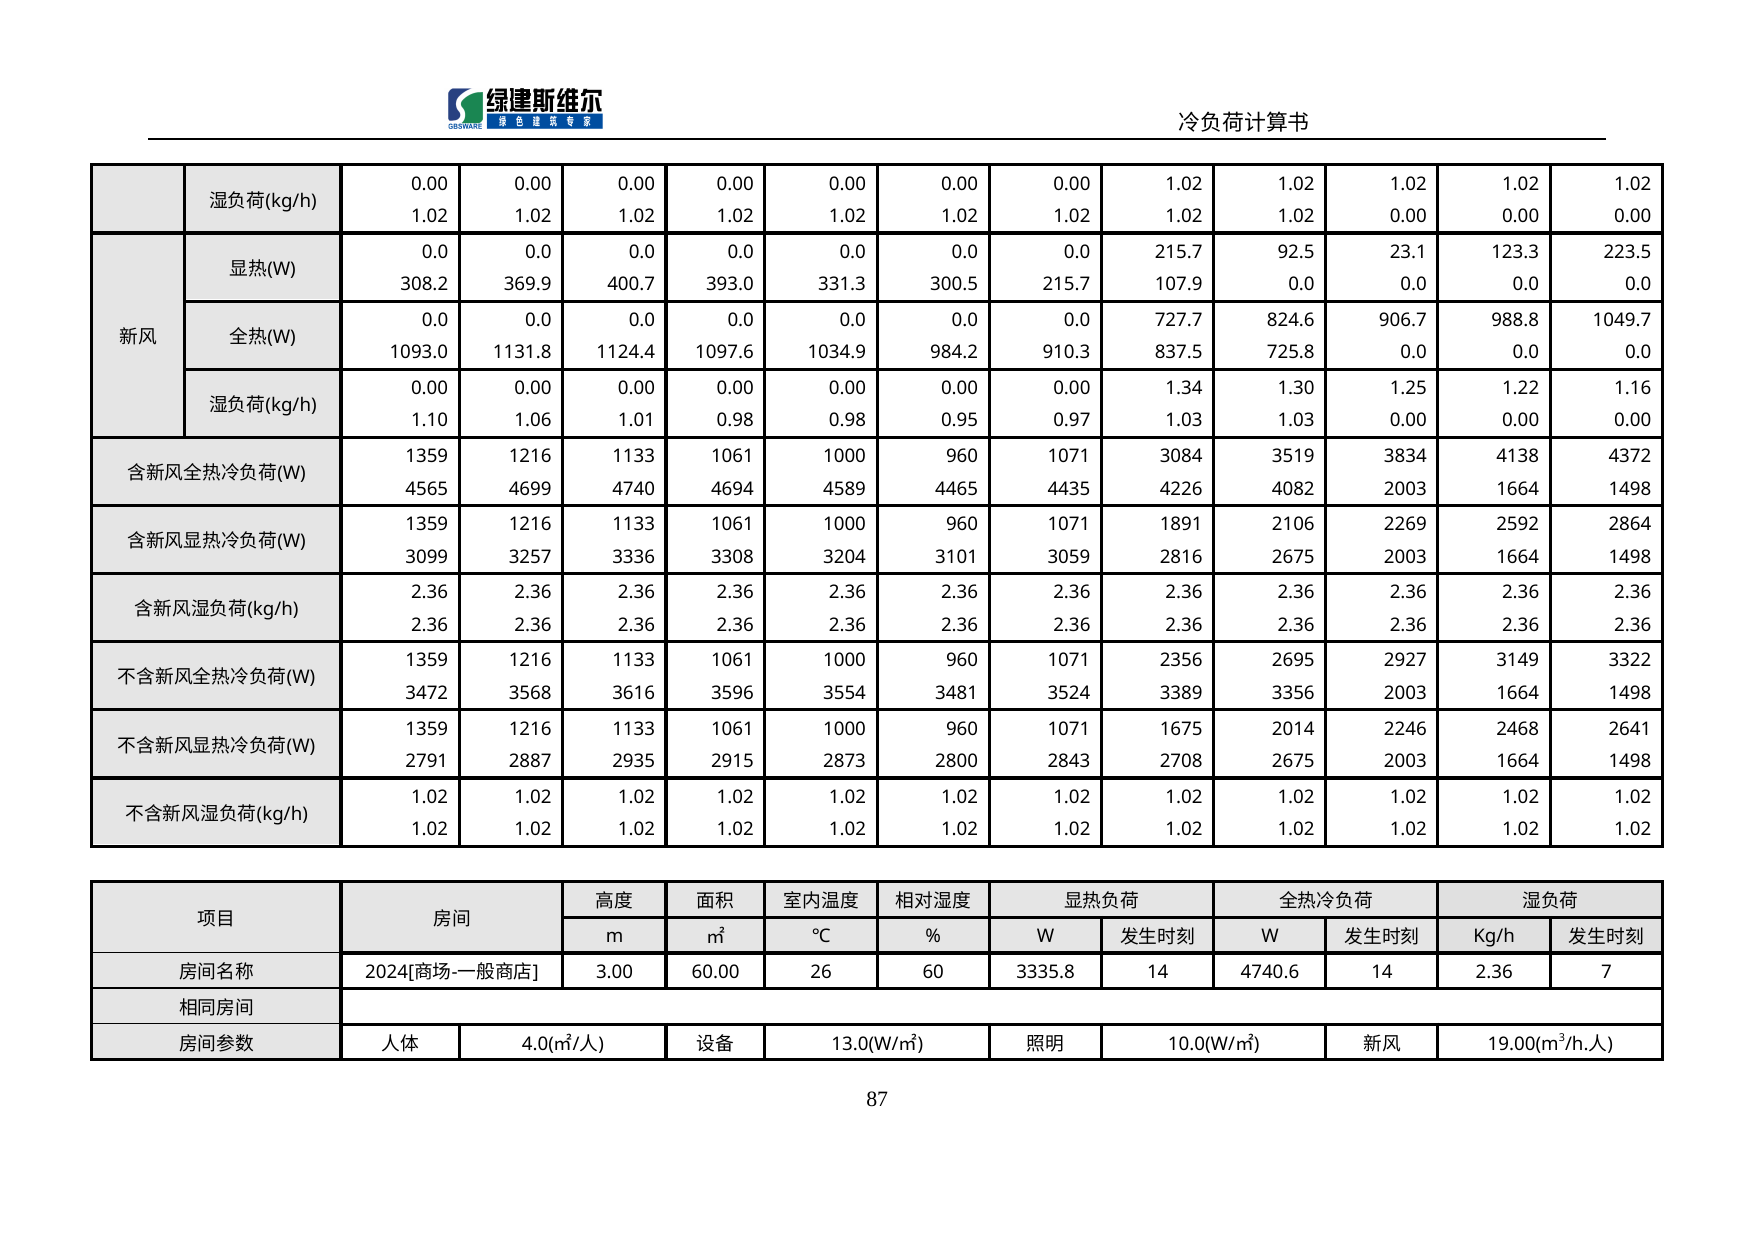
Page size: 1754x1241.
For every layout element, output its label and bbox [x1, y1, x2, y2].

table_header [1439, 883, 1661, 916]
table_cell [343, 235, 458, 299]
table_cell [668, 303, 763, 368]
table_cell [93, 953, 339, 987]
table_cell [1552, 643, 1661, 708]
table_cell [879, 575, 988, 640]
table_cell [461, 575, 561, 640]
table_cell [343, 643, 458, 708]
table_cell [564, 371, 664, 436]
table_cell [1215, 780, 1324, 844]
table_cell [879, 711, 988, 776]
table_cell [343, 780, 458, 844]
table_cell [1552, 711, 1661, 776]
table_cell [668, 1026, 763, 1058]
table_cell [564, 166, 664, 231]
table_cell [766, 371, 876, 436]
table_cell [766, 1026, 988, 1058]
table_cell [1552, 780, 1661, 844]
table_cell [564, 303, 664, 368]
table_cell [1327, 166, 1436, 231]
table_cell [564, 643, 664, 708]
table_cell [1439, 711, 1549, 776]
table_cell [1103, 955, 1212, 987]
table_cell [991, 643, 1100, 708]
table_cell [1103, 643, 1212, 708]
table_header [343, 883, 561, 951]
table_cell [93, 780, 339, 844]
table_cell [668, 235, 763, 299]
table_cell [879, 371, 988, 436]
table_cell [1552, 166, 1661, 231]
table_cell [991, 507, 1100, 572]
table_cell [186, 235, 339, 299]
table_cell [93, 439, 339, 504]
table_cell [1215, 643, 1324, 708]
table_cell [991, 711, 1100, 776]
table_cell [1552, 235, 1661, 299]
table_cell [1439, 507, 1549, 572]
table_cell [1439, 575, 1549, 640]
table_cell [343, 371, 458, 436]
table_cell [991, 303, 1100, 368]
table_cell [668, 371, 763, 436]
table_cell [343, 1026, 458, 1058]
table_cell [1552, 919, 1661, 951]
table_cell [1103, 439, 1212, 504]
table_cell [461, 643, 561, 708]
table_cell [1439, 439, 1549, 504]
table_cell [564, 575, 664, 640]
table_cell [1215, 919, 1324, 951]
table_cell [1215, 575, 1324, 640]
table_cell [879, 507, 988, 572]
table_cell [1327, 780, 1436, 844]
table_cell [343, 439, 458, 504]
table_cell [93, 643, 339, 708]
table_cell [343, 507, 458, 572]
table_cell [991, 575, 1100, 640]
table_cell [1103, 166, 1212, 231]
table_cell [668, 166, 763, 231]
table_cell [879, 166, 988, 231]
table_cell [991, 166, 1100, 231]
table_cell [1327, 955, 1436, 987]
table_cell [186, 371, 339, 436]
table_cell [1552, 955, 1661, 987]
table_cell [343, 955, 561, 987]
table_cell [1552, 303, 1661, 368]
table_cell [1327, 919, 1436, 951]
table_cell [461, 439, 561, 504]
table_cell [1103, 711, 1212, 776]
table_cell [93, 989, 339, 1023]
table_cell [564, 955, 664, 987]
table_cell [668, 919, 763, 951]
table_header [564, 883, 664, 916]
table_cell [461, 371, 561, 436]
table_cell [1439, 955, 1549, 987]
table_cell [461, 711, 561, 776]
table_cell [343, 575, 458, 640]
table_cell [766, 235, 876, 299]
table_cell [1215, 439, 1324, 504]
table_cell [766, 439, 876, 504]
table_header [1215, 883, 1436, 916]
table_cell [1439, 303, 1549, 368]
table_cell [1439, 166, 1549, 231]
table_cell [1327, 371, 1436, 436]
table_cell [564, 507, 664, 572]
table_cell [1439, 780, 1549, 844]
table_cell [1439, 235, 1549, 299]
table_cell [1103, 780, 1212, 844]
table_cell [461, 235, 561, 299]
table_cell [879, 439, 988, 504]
picture [444, 88, 604, 130]
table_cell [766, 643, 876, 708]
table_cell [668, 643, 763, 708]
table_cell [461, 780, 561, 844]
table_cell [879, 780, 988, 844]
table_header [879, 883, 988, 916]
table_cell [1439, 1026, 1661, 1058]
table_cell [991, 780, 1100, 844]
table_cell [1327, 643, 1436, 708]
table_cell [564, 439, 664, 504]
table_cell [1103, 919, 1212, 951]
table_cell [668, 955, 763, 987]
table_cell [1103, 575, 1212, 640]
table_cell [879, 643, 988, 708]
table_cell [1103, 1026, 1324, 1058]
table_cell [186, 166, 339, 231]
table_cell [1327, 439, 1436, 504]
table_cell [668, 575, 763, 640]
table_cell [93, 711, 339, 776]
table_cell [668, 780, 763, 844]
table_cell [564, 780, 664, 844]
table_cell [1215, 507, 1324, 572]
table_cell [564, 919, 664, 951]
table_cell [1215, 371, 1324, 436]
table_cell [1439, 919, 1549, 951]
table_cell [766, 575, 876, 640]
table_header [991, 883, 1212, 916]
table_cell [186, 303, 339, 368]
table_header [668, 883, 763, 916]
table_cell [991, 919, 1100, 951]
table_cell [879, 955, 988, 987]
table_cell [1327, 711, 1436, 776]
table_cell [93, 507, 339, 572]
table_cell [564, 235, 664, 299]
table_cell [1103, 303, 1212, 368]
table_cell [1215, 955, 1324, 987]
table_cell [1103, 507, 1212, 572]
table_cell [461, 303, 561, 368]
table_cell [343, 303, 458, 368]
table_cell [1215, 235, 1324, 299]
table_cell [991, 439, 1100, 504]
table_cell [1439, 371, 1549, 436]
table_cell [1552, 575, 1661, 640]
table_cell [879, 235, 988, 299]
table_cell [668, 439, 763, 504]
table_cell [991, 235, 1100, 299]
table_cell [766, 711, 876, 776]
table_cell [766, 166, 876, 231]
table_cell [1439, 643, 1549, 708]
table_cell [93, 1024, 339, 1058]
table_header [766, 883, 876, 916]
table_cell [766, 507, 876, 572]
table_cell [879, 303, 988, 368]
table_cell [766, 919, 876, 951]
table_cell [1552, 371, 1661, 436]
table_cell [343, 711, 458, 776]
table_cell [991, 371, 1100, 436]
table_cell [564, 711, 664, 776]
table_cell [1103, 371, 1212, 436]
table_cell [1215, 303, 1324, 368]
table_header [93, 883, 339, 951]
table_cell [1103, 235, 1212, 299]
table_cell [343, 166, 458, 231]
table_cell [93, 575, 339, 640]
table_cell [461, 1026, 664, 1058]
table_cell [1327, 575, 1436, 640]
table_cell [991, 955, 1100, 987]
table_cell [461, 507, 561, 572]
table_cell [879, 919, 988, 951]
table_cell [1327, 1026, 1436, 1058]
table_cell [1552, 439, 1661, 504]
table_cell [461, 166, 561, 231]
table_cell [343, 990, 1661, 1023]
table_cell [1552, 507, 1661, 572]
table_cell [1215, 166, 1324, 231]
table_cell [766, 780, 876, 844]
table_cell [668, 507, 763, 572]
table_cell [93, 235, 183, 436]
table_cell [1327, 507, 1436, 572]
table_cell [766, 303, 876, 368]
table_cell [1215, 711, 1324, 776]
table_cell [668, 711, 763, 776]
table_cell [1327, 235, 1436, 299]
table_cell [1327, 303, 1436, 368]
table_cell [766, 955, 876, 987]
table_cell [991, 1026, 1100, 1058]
